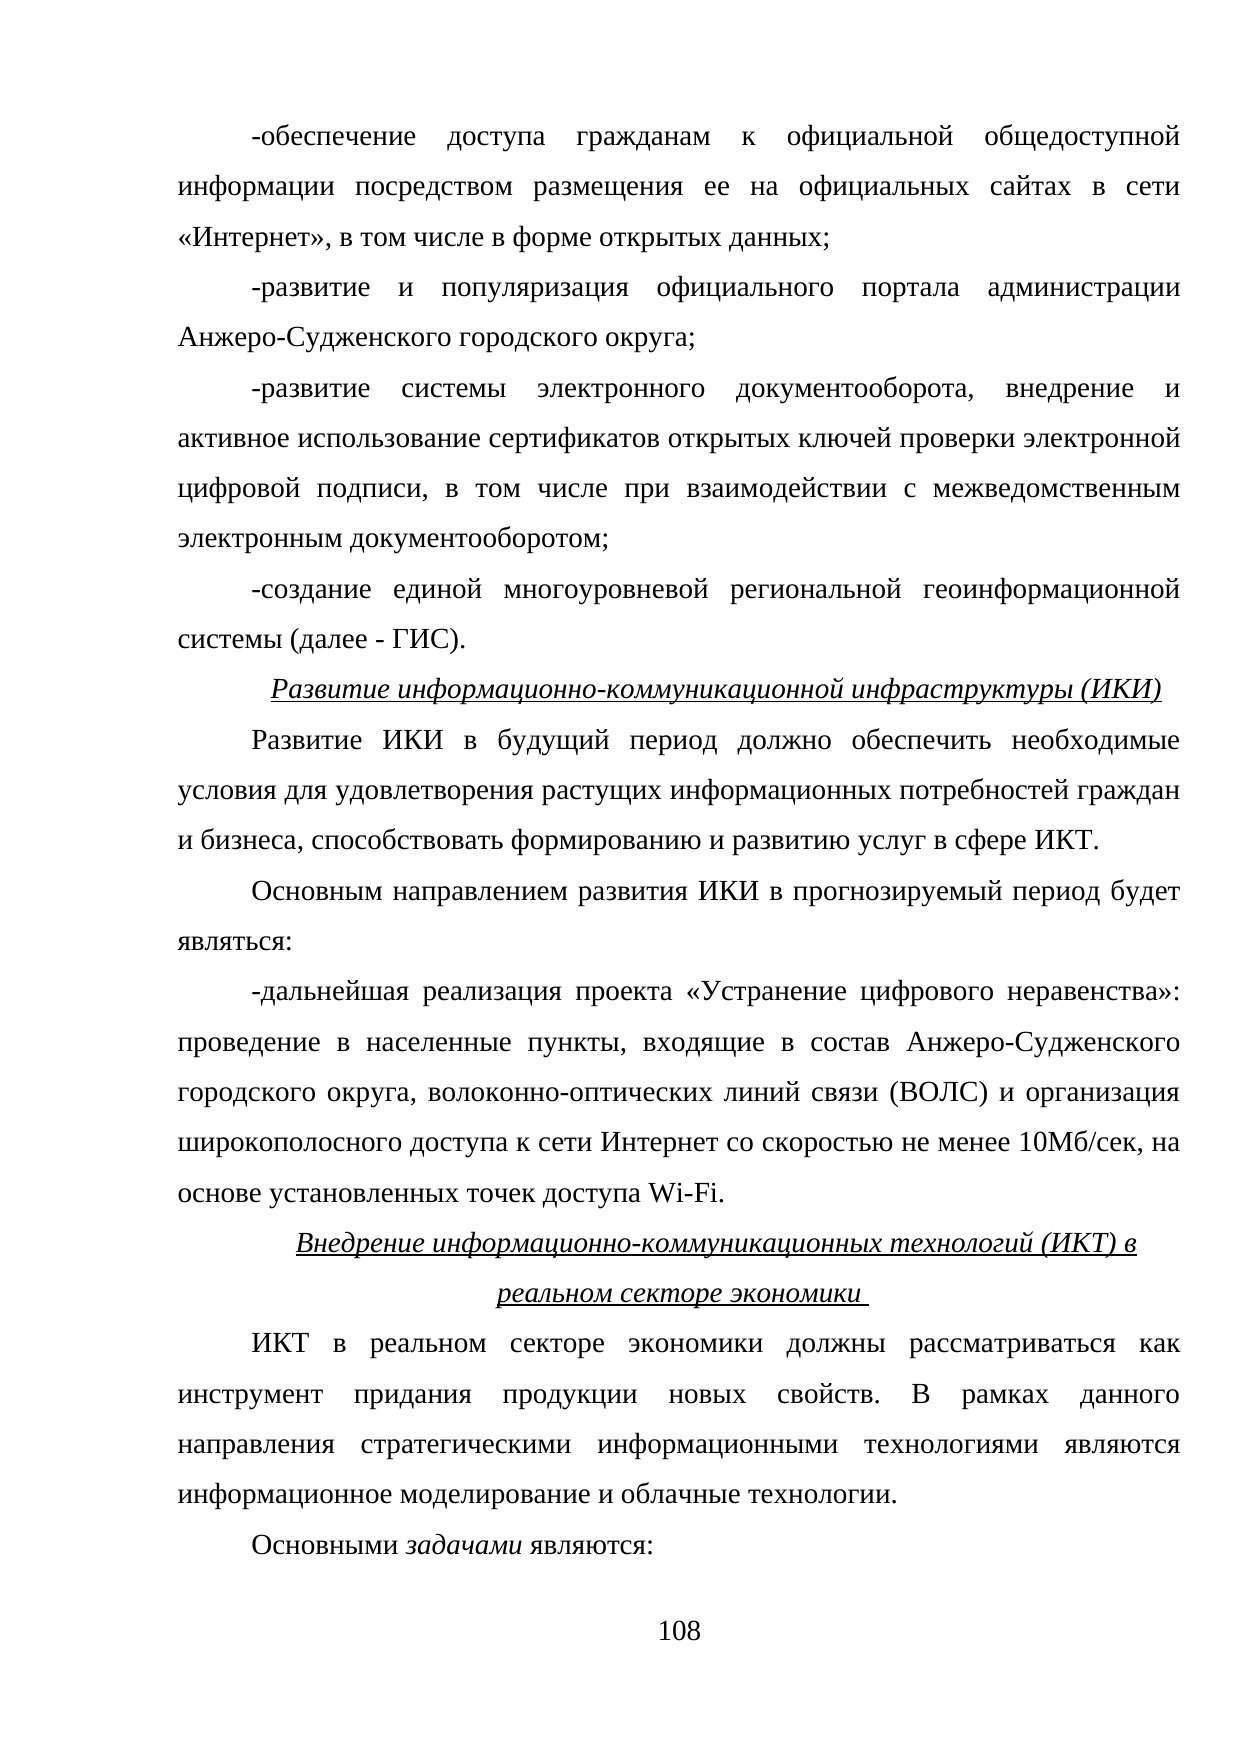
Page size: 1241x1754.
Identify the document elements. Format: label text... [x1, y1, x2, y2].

text Основными задачами являются: [177, 1527, 1181, 1560]
text Основным направлением развития ИКИ в прогнозируемый период будет являться: [177, 873, 1181, 957]
text Развитие информационно-коммуникационной инфраструктуры (ИКИ) [177, 672, 1181, 705]
text -развитие и популяризация официального портала администрации Анжеро-Судженского городского округа; [177, 269, 1181, 353]
text ИКТ в реальном секторе экономики должны рассматриваться как инструмент придания продукции новых свойств. В рамках данного направления стратегическими информационными технологиями являются информационное моделирование и облачные технологии. [177, 1326, 1181, 1510]
text -обеспечение доступа гражданам к официальной общедоступной информации посредством размещения ее на официальных сайтах в сети «Интернет», в том числе в форме открытых данных; [177, 118, 1181, 252]
text Внедрение информационно-коммуникационных технологий (ИКТ) в реальном секторе экономики [177, 1225, 1181, 1309]
text -развитие системы электронного документооборота, внедрение и активное использование сертификатов открытых ключей проверки электронной цифровой подписи, в том числе при взаимодействии с межведомственным электронным документооборотом; [177, 370, 1181, 554]
text -создание единой многоуровневой региональной геоинформационной системы (далее - ГИС). [177, 571, 1181, 655]
text -дальнейшая реализация проекта «Устранение цифрового неравенства»: проведение в населенные пункты, входящие в состав Анжеро-Судженского городского округа, волоконно-оптических линий связи (ВОЛС) и организация широкополосного доступа к сети Интернет со скоростью не менее 10Мб/сек, на основе установленных точек доступа Wi-Fi. [177, 973, 1181, 1208]
text Развитие ИКИ в будущий период должно обеспечить необходимые условия для удовлетворения растущих информационных потребностей граждан и бизнеса, способствовать формированию и развитию услуг в сфере ИКТ. [177, 722, 1181, 856]
